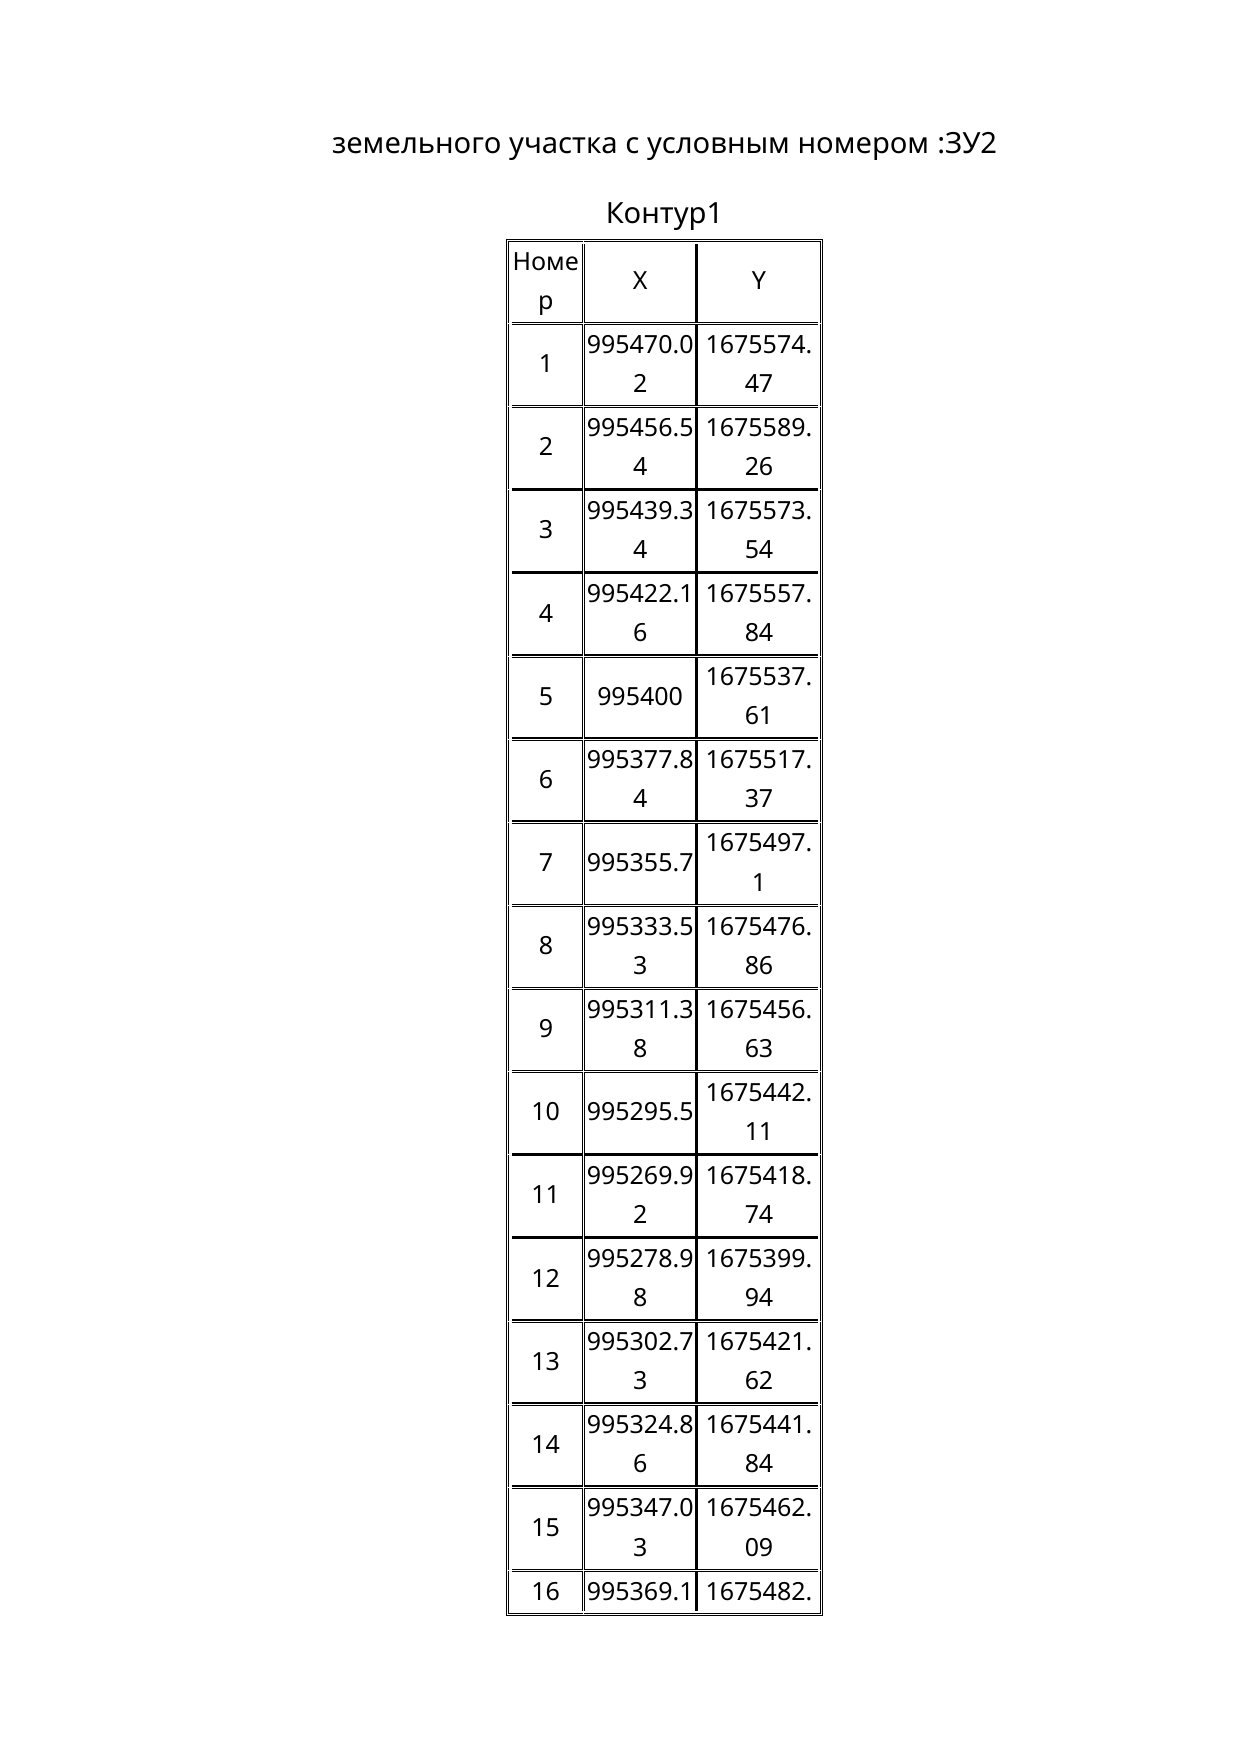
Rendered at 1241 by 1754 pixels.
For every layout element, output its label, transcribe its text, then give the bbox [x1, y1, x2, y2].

table_cell 1675497.1 [698, 820, 820, 903]
table_cell 995422.16 [585, 574, 695, 654]
table_cell 995355.7 [585, 824, 695, 903]
table_cell 6 [509, 737, 582, 820]
table_cell 7 [509, 820, 582, 903]
table_cell 11 [508, 1153, 582, 1236]
table_cell 1675557.84 [698, 571, 820, 654]
table_cell 1675573.54 [698, 488, 821, 571]
table_cell 995439.34 [585, 491, 695, 571]
table_cell 995302.73 [585, 1323, 695, 1402]
table_cell 1675462.09 [698, 1485, 820, 1568]
table_cell 4 [509, 571, 582, 654]
table_cell 5 [509, 654, 582, 737]
table_cell 9 [508, 987, 584, 1070]
text Контур1 [177, 193, 1152, 232]
table_cell 995311.38 [585, 990, 695, 1070]
table_cell 995333.53 [585, 907, 695, 987]
table_cell 15 [509, 1485, 582, 1568]
table_cell 995269.92 [585, 1156, 695, 1236]
table_cell 10 [508, 1070, 584, 1153]
table_cell 3 [508, 488, 582, 571]
table_cell 12 [509, 1236, 582, 1319]
table_cell 995400 [585, 658, 695, 737]
table_cell 1675574.47 [696, 322, 821, 405]
table_header Y [696, 242, 820, 322]
table_cell 1 [508, 322, 584, 405]
table_cell 13 [509, 1319, 582, 1402]
table_cell 2 [508, 405, 584, 488]
table_cell 1675418.74 [698, 1153, 821, 1236]
table_cell 1675476.86 [698, 904, 820, 987]
table_cell 995347.03 [585, 1489, 695, 1568]
table_cell 995369.19 [584, 1572, 696, 1612]
table_cell 1675537.61 [698, 654, 820, 737]
table_cell 14 [509, 1402, 582, 1485]
table_cell 1675399.94 [698, 1236, 820, 1319]
table_cell 995377.84 [585, 741, 695, 820]
table_cell 995295.5 [585, 1073, 695, 1153]
table_cell 1675442.11 [696, 1070, 821, 1153]
table_cell 1675441.84 [698, 1402, 820, 1485]
text земельного участка с условным номером :ЗУ2 [177, 122, 1152, 189]
table_cell 1675482.34 [696, 1569, 820, 1612]
table_cell 995456.54 [585, 408, 695, 488]
table_cell 8 [509, 904, 582, 987]
table_cell 995278.98 [585, 1239, 695, 1319]
table_header X [584, 242, 696, 322]
table_cell 1675456.63 [696, 987, 821, 1070]
table_cell 995324.86 [585, 1406, 695, 1485]
table_cell 1675517.37 [698, 737, 820, 820]
table_cell 16 [509, 1569, 584, 1612]
table_cell 1675589.26 [696, 405, 821, 488]
table_cell 995470.02 [585, 325, 695, 405]
table_header Номер [509, 242, 584, 322]
table_cell 1675421.62 [698, 1319, 820, 1402]
